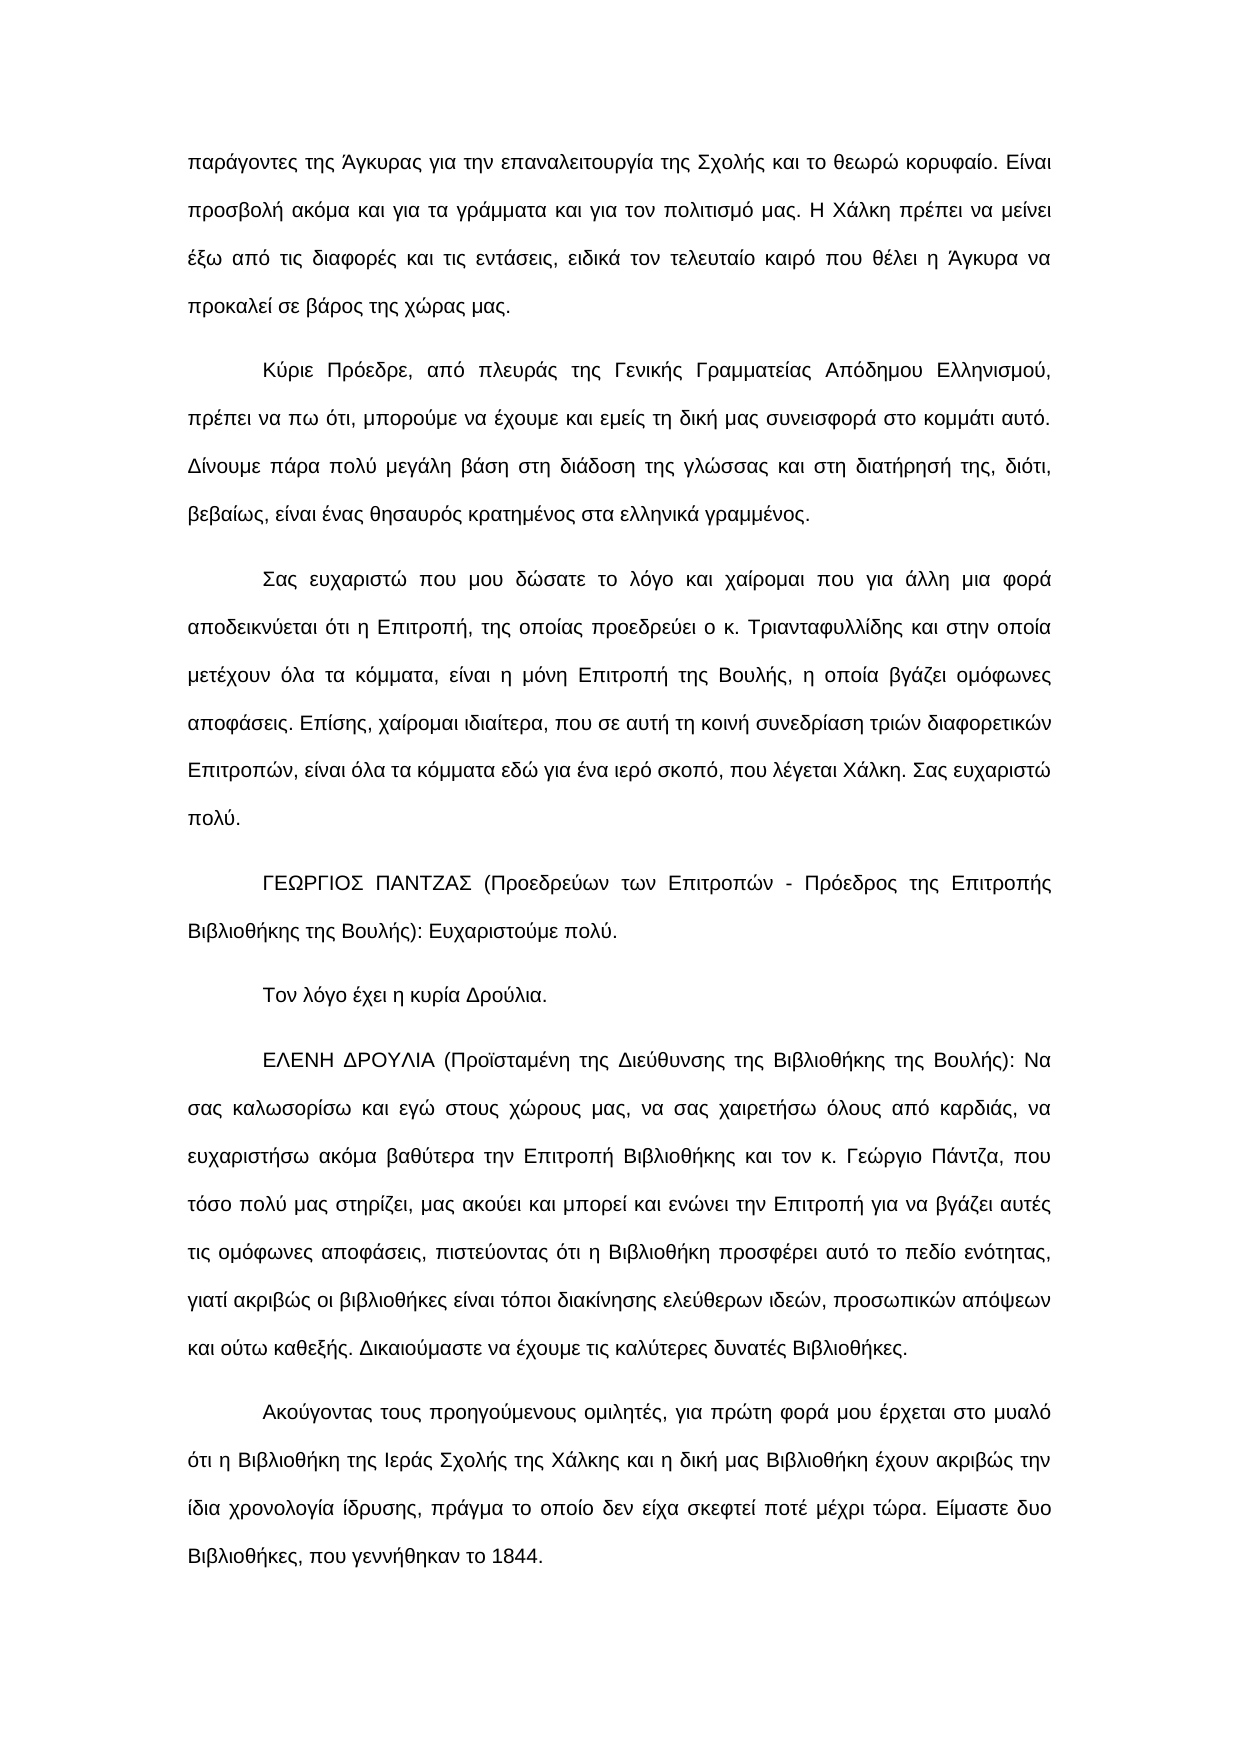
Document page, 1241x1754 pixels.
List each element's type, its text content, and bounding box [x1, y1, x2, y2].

text Κύριε Πρόεδρε, από πλευράς της Γενικής Γραμματείας Απόδημου Ελληνισμού, πρέπει να πω ότι, μπορούμε να έχουμε και εμείς τη δική μας συνεισφορά στο κομμάτι αυτό. Δίνουμε πάρα πολύ μεγάλη βάση στη διάδοση της γλώσσας και στη διατήρησή της, διότι, βεβαίως, είναι ένας θησαυρός κρατημένος στα ελληνικά γραμμένος. [187, 358, 1053, 526]
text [187, 150, 1053, 318]
text ΕΛΕΝΗ ΔΡΟΥΛΙΑ (Προϊσταμένη της Διεύθυνσης της Βιβλιοθήκης της Βουλής): Να σας καλωσορίσω και εγώ στους χώρους μας, να σας χαιρετήσω όλους από καρδιάς, να ευχαριστήσω ακόμα βαθύτερα την Επιτροπή Βιβλιοθήκης και τον κ. Γεώργιο Πάντζα, που τόσο πολύ μας στηρίζει, μας ακούει και μπορεί και ενώνει την Επιτροπή για να βγάζει αυτές τις ομόφωνες αποφάσεις, πιστεύοντας ότι η Βιβλιοθήκη προσφέρει αυτό το πεδίο ενότητας, γιατί ακριβώς οι βιβλιοθήκες είναι τόποι διακίνησης ελεύθερων ιδεών, προσωπικών απόψεων και ούτω καθεξής. Δικαιούμαστε να έχουμε τις καλύτερες δυνατές Βιβλιοθήκες. [187, 1048, 1053, 1359]
text Ακούγοντας τους προηγούμενους ομιλητές, για πρώτη φορά μου έρχεται στο μυαλό ότι η Βιβλιοθήκη της Ιεράς Σχολής της Χάλκης και η δική μας Βιβλιοθήκη έχουν ακριβώς την ίδια χρονολογία ίδρυσης, πράγμα το οποίο δεν είχα σκεφτεί ποτέ μέχρι τώρα. Είμαστε δυο Βιβλιοθήκες, που γεννήθηκαν το 1844. [187, 1400, 1053, 1568]
text ΓΕΩΡΓΙΟΣ ΠΑΝΤΖΑΣ (Προεδρεύων των Επιτροπών - Πρόεδρος της Επιτροπής Βιβλιοθήκης της Βουλής): Ευχαριστούμε πολύ. [187, 871, 1053, 943]
text Τον λόγο έχει η κυρία Δρούλια. [187, 983, 1053, 1007]
text Σας ευχαριστώ που μου δώσατε το λόγο και χαίρομαι που για άλλη μια φορά αποδεικνύεται ότι η Επιτροπή, της οποίας προεδρεύει ο κ. Τριανταφυλλίδης και στην οποία μετέχουν όλα τα κόμματα, είναι η μόνη Επιτροπή της Βουλής, η οποία βγάζει ομόφωνες αποφάσεις. Επίσης, χαίρομαι ιδιαίτερα, που σε αυτή τη κοινή συνεδρίαση τριών διαφορετικών Επιτροπών, είναι όλα τα κόμματα εδώ για ένα ιερό σκοπό, που λέγεται Χάλκη. Σας ευχαριστώ πολύ. [187, 567, 1053, 830]
